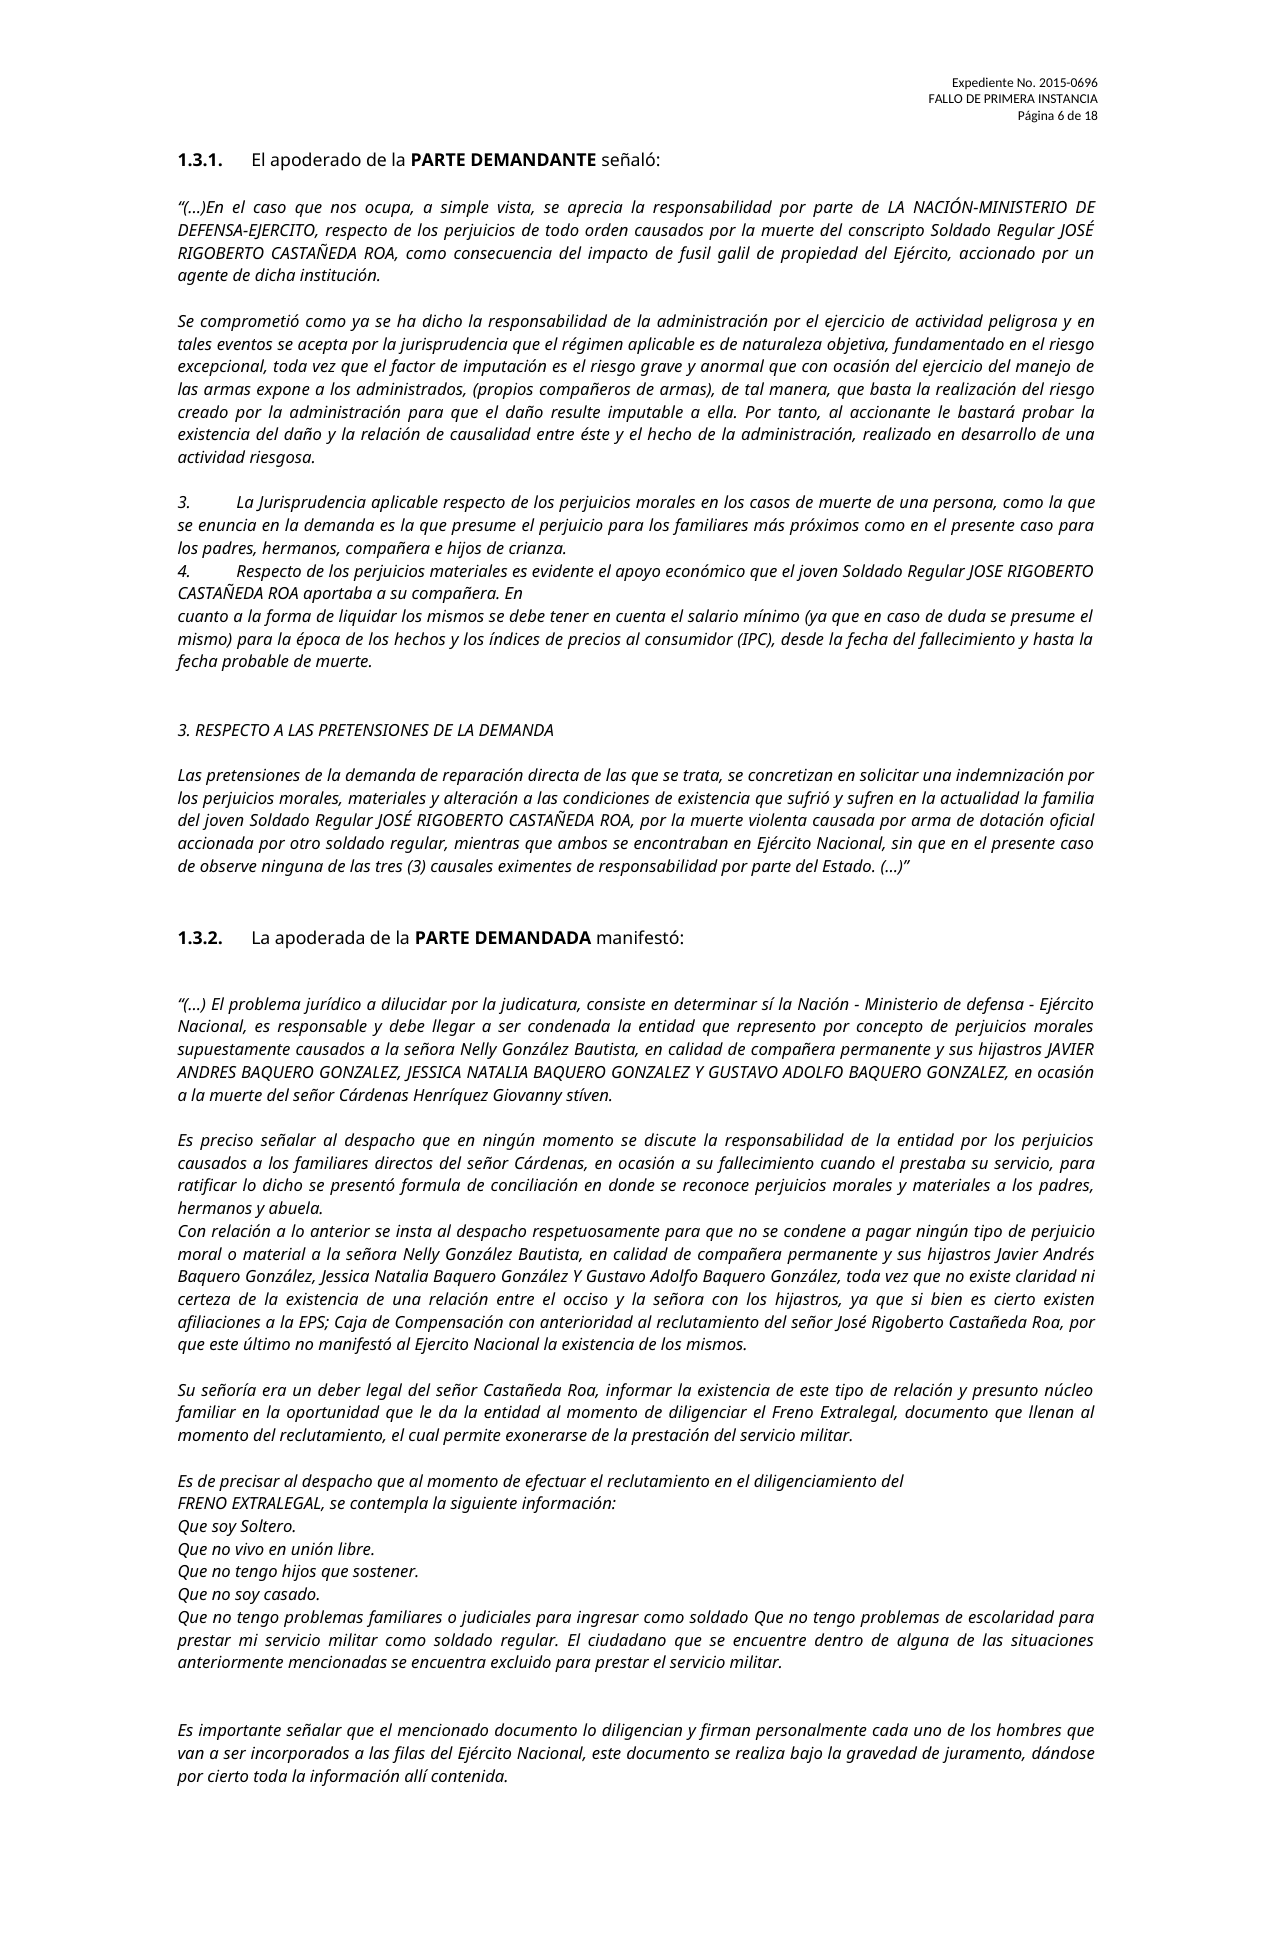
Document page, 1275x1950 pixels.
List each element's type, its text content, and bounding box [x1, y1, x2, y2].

text 3. RESPECTO A LAS PRETENSIONES DE LA DEMANDA [177, 718, 1098, 741]
text FRENO EXTRALEGAL, se contempla la siguiente información: [177, 1492, 1098, 1515]
list La apoderada de la PARTE DEMANDADA manifestó: [177, 926, 1098, 950]
text Con relación a lo anterior se insta al despacho respetuosamente para que no se condene a pagar ningún tipo de perjuicio moral o material a la señora Nelly González Bautista, en calidad de compañera permanente y sus hijastros Javier Andrés Baquero González, Jessica Natalia Baquero González Y Gustavo Adolfo Baquero González, toda vez que no existe claridad ni certeza de la existencia de una relación entre el occiso y la señora con los hijastros, ya que si bien es cierto existen afiliaciones a la EPS; Caja de Compensación con anterioridad al reclutamiento del señor José Rigoberto Castañeda Roa, por que este último no manifestó al Ejercito Nacional la existencia de los mismos. [177, 1219, 1098, 1356]
text Que soy Soltero. [177, 1515, 1098, 1537]
text Es importante señalar que el mencionado documento lo diligencian y firman personalmente cada uno de los hombres que van a ser incorporados a las filas del Ejército Nacional, este documento se realiza bajo la gravedad de juramento, dándose por cierto toda la información allí contenida. [177, 1719, 1098, 1787]
text Que no tengo hijos que sostener. [177, 1560, 1098, 1583]
text Es preciso señalar al despacho que en ningún momento se discute la responsabilidad de la entidad por los perjuicios causados a los familiares directos del señor Cárdenas, en ocasión a su fallecimiento cuando el prestaba su servicio, para ratificar lo dicho se presentó formula de conciliación en donde se reconoce perjuicios morales y materiales a los padres, hermanos y abuela. [177, 1129, 1098, 1219]
text “(…) El problema jurídico a dilucidar por la judicatura, consiste en determinar sí la Nación - Ministerio de defensa - Ejército Nacional, es responsable y debe llegar a ser condenada la entidad que represento por concepto de perjuicios morales supuestamente causados a la señora Nelly González Bautista, en calidad de compañera permanente y sus hijastros JAVIER ANDRES BAQUERO GONZALEZ, JESSICA NATALIA BAQUERO GONZALEZ Y GUSTAVO ADOLFO BAQUERO GONZALEZ, en ocasión a la muerte del señor Cárdenas Henríquez Giovanny stíven. [177, 992, 1098, 1106]
text Es de precisar al despacho que al momento de efectuar el reclutamiento en el diligenciamiento del [177, 1469, 1098, 1492]
text Su señoría era un deber legal del señor Castañeda Roa, informar la existencia de este tipo de relación y presunto núcleo familiar en la oportunidad que le da la entidad al momento de diligenciar el Freno Extralegal, documento que llenan al momento del reclutamiento, el cual permite exonerarse de la prestación del servicio militar. [177, 1378, 1098, 1447]
text Que no vivo en unión libre. [177, 1537, 1098, 1560]
text 3. La Jurisprudencia aplicable respecto de los perjuicios morales en los casos de muerte de una persona, como la que se enuncia en la demanda es la que presume el perjuicio para los familiares más próximos como en el presente caso para los padres, hermanos, compañera e hijos de crianza. [177, 491, 1098, 559]
text Que no tengo problemas familiares o judiciales para ingresar como soldado Que no tengo problemas de escolaridad para prestar mi servicio militar como soldado regular. El ciudadano que se encuentre dentro de alguna de las situaciones anteriormente mencionadas se encuentra excluido para prestar el servicio militar. [177, 1606, 1098, 1674]
text Las pretensiones de la demanda de reparación directa de las que se trata, se concretizan en solicitar una indemnización por los perjuicios morales, materiales y alteración a las condiciones de existencia que sufrió y sufren en la actualidad la familia del joven Soldado Regular JOSÉ RIGOBERTO CASTAÑEDA ROA, por la muerte violenta causada por arma de dotación oficial accionada por otro soldado regular, mientras que ambos se encontraban en Ejército Nacional, sin que en el presente caso de observe ninguna de las tres (3) causales eximentes de responsabilidad por parte del Estado. (…)” [177, 764, 1098, 877]
text Se comprometió como ya se ha dicho la responsabilidad de la administración por el ejercicio de actividad peligrosa y en tales eventos se acepta por la jurisprudencia que el régimen aplicable es de naturaleza objetiva, fundamentado en el riesgo excepcional, toda vez que el factor de imputación es el riesgo grave y anormal que con ocasión del ejercicio del manejo de las armas expone a los administrados, (propios compañeros de armas), de tal manera, que basta la realización del riesgo creado por la administración para que el daño resulte imputable a ella. Por tanto, al accionante le bastará probar la existencia del daño y la relación de causalidad entre éste y el hecho de la administración, realizado en desarrollo de una actividad riesgosa. [177, 309, 1098, 468]
text Que no soy casado. [177, 1583, 1098, 1606]
text “(…)En el caso que nos ocupa, a simple vista, se aprecia la responsabilidad por parte de LA NACIÓN-MINISTERIO DE DEFENSA-EJERCITO, respecto de los perjuicios de todo orden causados por la muerte del conscripto Soldado Regular JOSÉ RIGOBERTO CASTAÑEDA ROA, como consecuencia del impacto de fusil galil de propiedad del Ejército, accionado por un agente de dicha institución. [177, 196, 1098, 287]
list El apoderado de la PARTE DEMANDANTE señaló: [177, 148, 1098, 172]
text 4. Respecto de los perjuicios materiales es evidente el apoyo económico que el joven Soldado Regular JOSE RIGOBERTO CASTAÑEDA ROA aportaba a su compañera. En [177, 559, 1098, 605]
text cuanto a la forma de liquidar los mismos se debe tener en cuenta el salario mínimo (ya que en caso de duda se presume el mismo) para la época de los hechos y los índices de precios al consumidor (IPC), desde la fecha del fallecimiento y hasta la fecha probable de muerte. [177, 605, 1098, 673]
